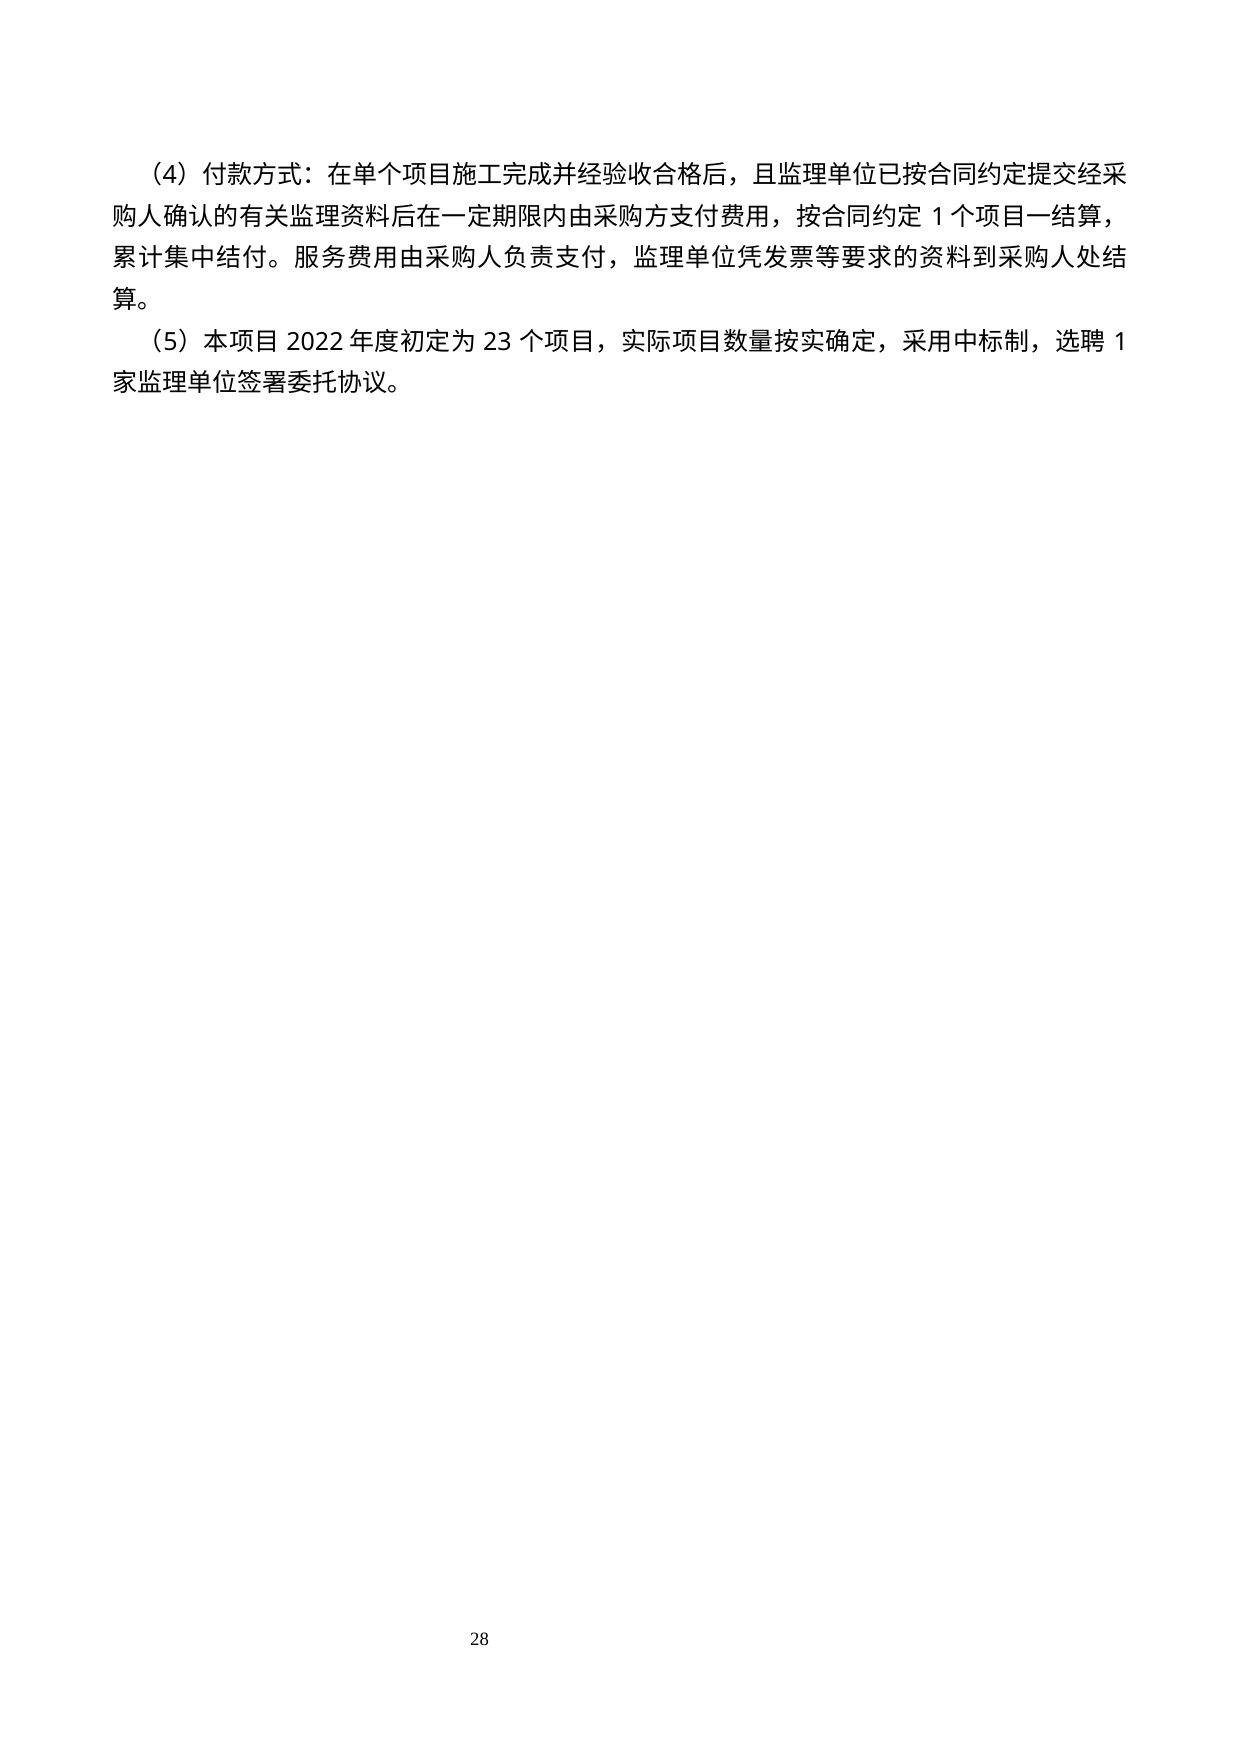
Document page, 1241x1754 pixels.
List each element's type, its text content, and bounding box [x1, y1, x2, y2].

text （5）本项目 2022年度初定为 23 个项目，实际项目数量按实确定，采用中标制，选聘 1 家监理单位签署委托协议。 [112, 317, 1128, 400]
text （4）付款方式：在单个项目施工完成并经验收合格后，且监理单位已按合同约定提交经采购人确认的有关监理资料后在一定期限内由采购方支付费用，按合同约定 1个项目一结算，累计集中结付。服务费用由采购人负责支付，监理单位凭发票等要求的资料到采购人处结算。 [112, 150, 1128, 317]
